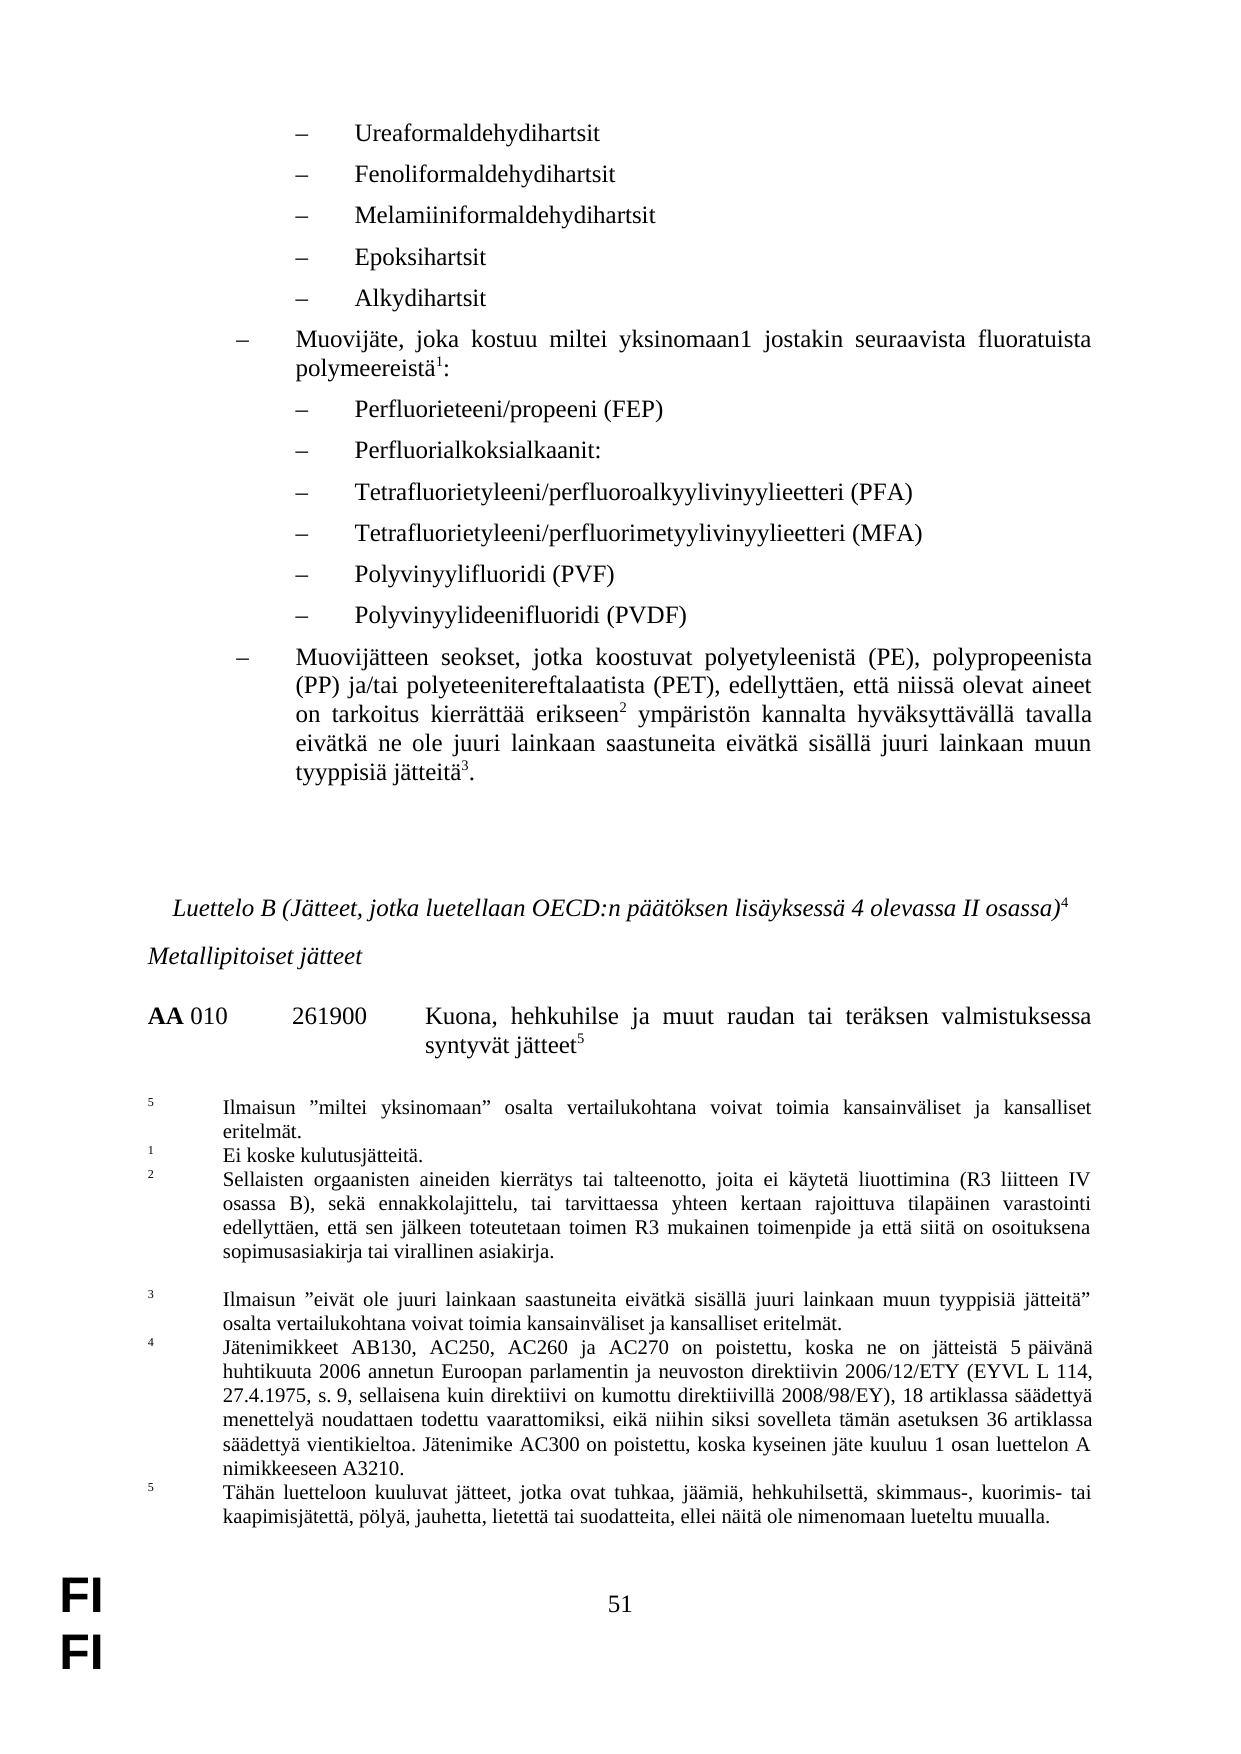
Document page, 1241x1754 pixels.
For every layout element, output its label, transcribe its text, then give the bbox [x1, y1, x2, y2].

text Polyvinyylideenifluoridi (PVDF) [295, 601, 1092, 629]
text Perfluorieteeni/propeeni (FEP) [295, 394, 1092, 423]
text Luettelo B (Jätteet, jotka luetellaan OECD:n päätöksen lisäyksessä 4 olevassa II osassa) [148, 893, 1092, 922]
table_header 261900 [281, 989, 413, 1071]
text Epoksihartsit [295, 242, 1092, 271]
text Polyvinyylifluoridi (PVF) [295, 559, 1092, 588]
table_header Kuona, hehkuhilse ja muut raudan tai teräksen valmistuksessa syntyvät jätteet [414, 989, 1104, 1071]
text Fenoliformaldehydihartsit [295, 159, 1092, 188]
text Tetrafluorietyleeni/perfluorimetyylivinyylieetteri (MFA) [295, 518, 1092, 547]
text Tetrafluorietyleeni/perfluoroalkyylivinyylieetteri (PFA) [295, 477, 1092, 506]
text Muovijäte, joka kostuu miltei yksinomaan1 jostakin seuraavista fluoratuista polymeereistä: [236, 324, 1092, 382]
text Alkydihartsit [295, 283, 1092, 312]
text Metallipitoiset jätteet [148, 941, 1092, 970]
text Ureaformaldehydihartsit [295, 118, 1092, 147]
text Muovijätteen seokset, jotka koostuvat polyetyleenistä (PE), polypropeenista (PP) ja/tai polyeteenitereftalaatista (PET), edellyttäen, että niissä olevat aineet on tarkoitus kierrättää erikseen ympäristön kannalta hyväksyttävällä tavalla eivätkä ne ole juuri lainkaan saastuneita eivätkä sisällä juuri lainkaan muun tyyppisiä jätteitä. [236, 642, 1092, 786]
table_header AA 010 [136, 989, 281, 1071]
text Melamiiniformaldehydihartsit [295, 201, 1092, 229]
text Perfluorialkoksialkaanit: [295, 436, 1092, 464]
